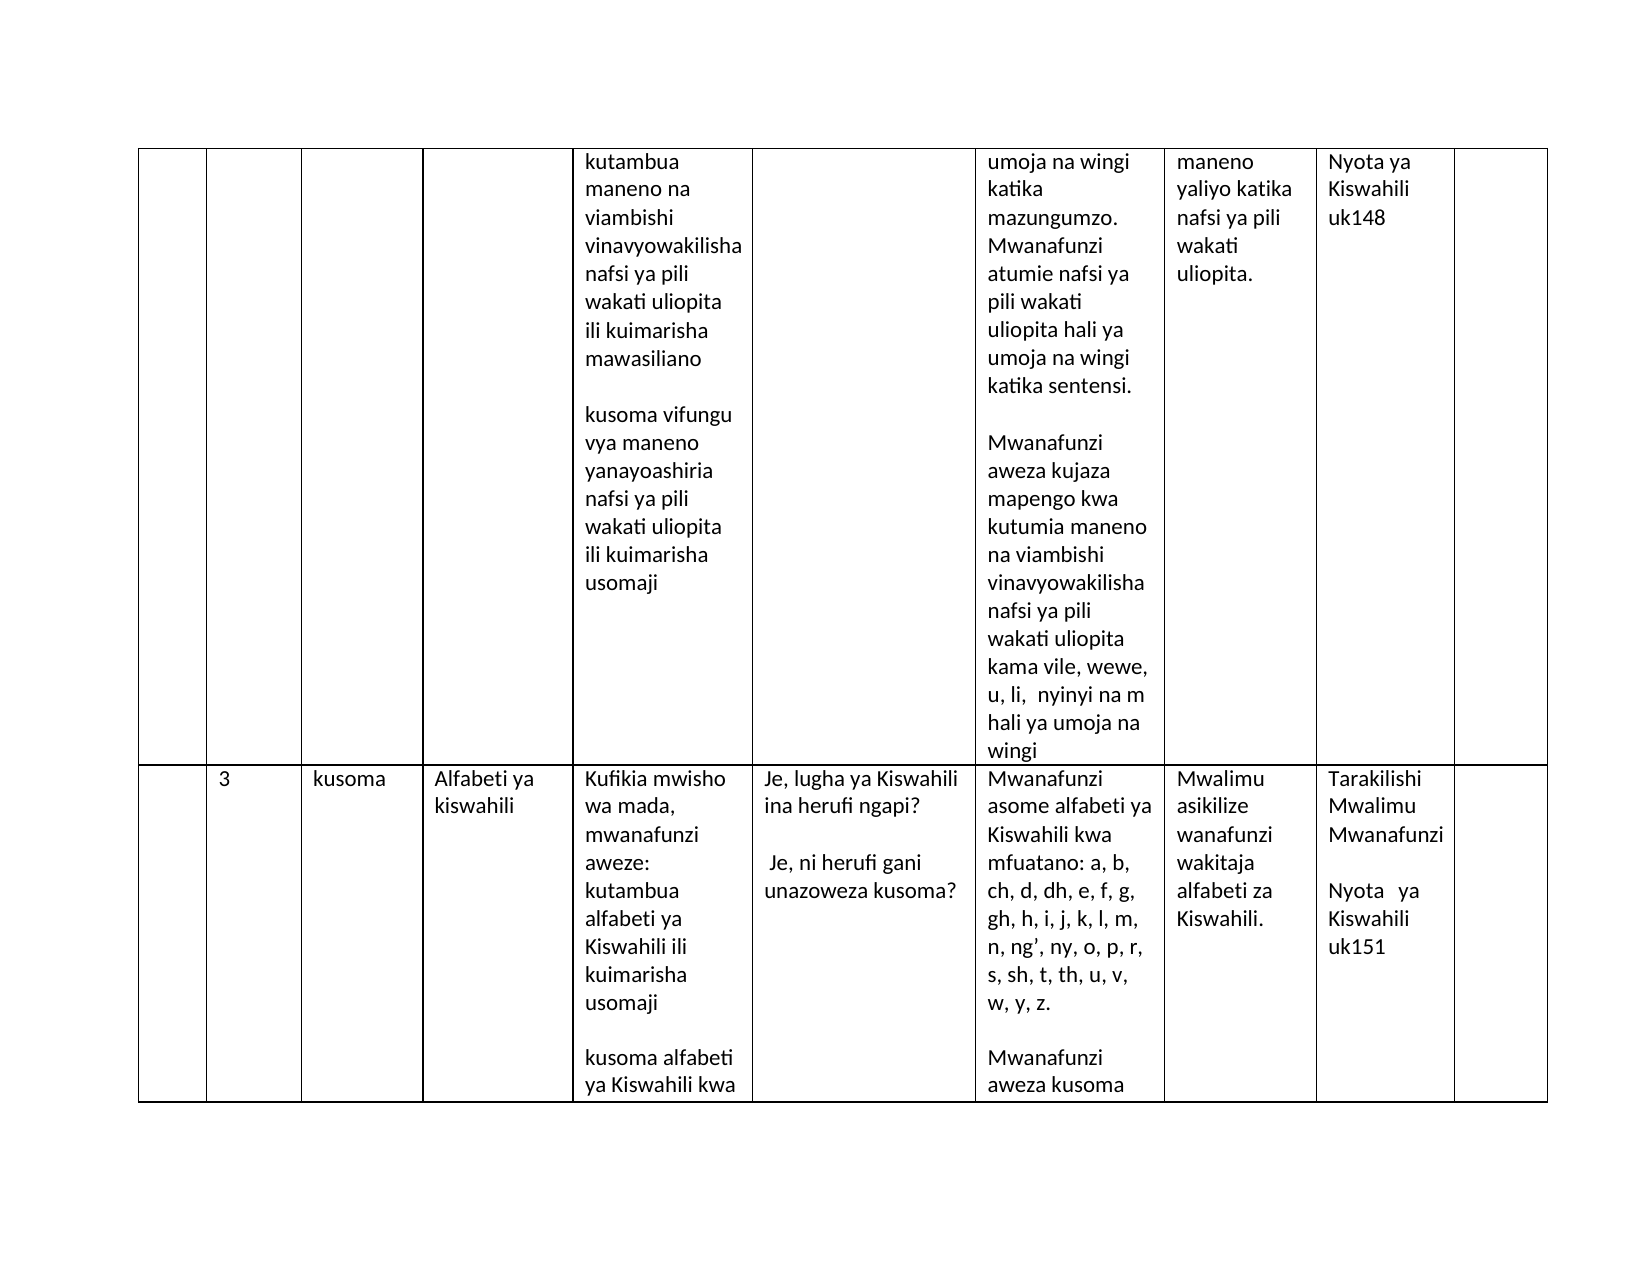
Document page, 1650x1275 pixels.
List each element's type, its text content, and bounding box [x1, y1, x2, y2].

table_header [1455, 149, 1547, 764]
table_header [302, 149, 422, 764]
table_cell Tarakilishi Mwalimu Mwanafunzi Nyota ya Kiswahili uk151 [1317, 766, 1454, 1101]
table_header [207, 149, 301, 764]
table_header maneno yaliyo katika nafsi ya pili wakati uliopita. [1165, 149, 1316, 764]
table_header Nyota ya Kiswahili uk148 [1317, 149, 1454, 764]
table_cell [139, 766, 206, 1101]
table_cell Kufikia mwisho wa mada, mwanafunzi aweze: kutambua alfabeti ya Kiswahili ili kuimarisha usomaji kusoma alfabeti ya Kiswahili kwa [574, 766, 752, 1101]
table_cell Mwanafunzi asome alfabeti ya Kiswahili kwa mfuatano: a, b, ch, d, dh, e, f, g, gh, h, i, j, k, l, m, n, ng’, ny, o, p, r, s, sh, t, th, u, v, w, y, z. Mwanafunzi aweza kusoma [976, 766, 1164, 1101]
table_header umoja na wingi katika mazungumzo. Mwanafunzi atumie nafsi ya pili wakati uliopita hali ya umoja na wingi katika sentensi. Mwanafunzi aweza kujaza mapengo kwa kutumia maneno na viambishi vinavyowakilisha nafsi ya pili wakati uliopita kama vile, wewe, u, li, nyinyi na m hali ya umoja na wingi [976, 149, 1164, 764]
table_header [424, 149, 572, 764]
table_cell kusoma [302, 766, 422, 1101]
table_header [139, 149, 206, 764]
table_cell 3 [207, 766, 301, 1101]
table_cell Alfabeti ya kiswahili [424, 766, 572, 1101]
table_header kutambua maneno na viambishi vinavyowakilisha nafsi ya pili wakati uliopita ili kuimarisha mawasiliano kusoma vifungu vya maneno yanayoashiria nafsi ya pili wakati uliopita ili kuimarisha usomaji [574, 149, 752, 764]
table_header [753, 149, 975, 764]
table_cell Je, lugha ya Kiswahili ina herufi ngapi? Je, ni herufi gani unazoweza kusoma? [753, 766, 975, 1101]
table_cell Mwalimu asikilize wanafunzi wakitaja alfabeti za Kiswahili. [1165, 766, 1316, 1101]
table_cell [1455, 766, 1547, 1101]
